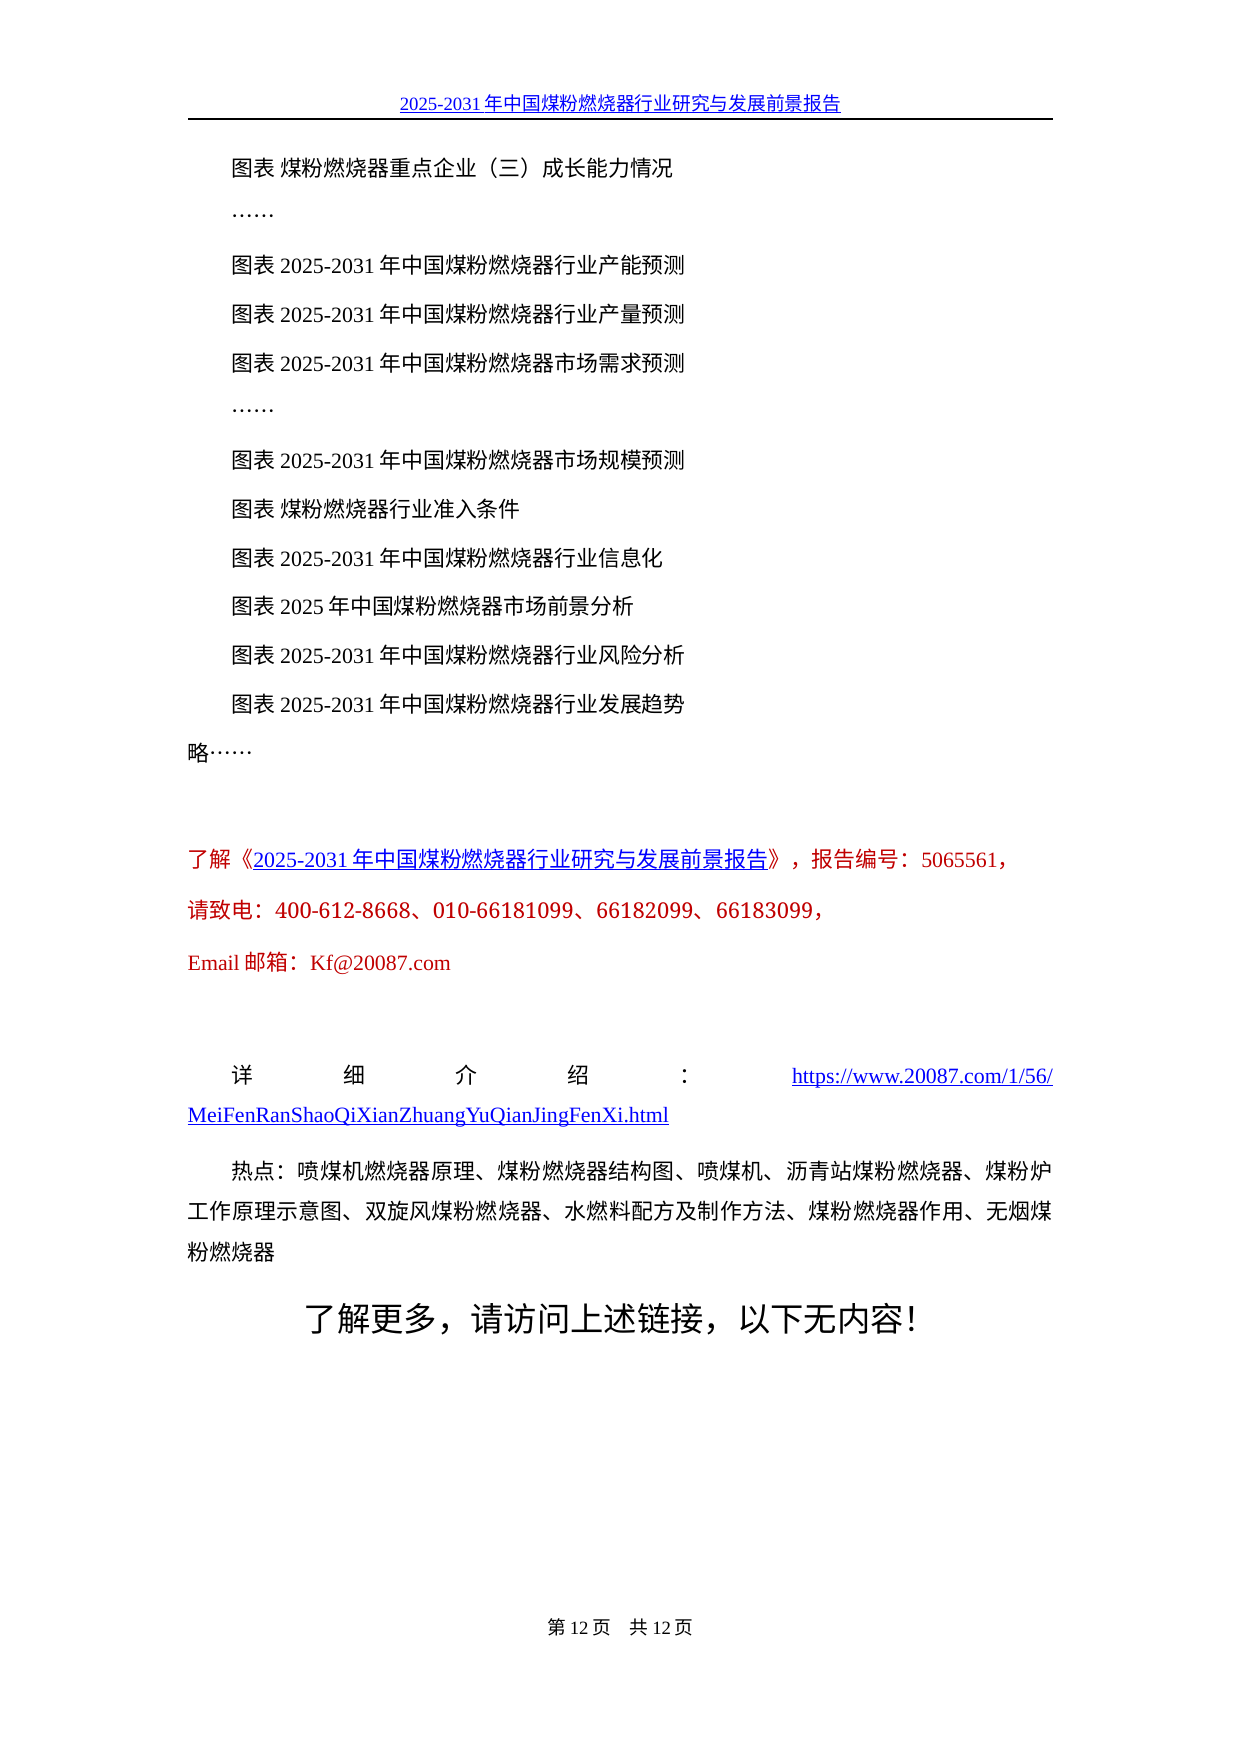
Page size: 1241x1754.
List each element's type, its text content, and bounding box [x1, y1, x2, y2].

text 了解《2025-2031年中国煤粉燃烧器行业研究与发展前景报告》，报告编号：5065561， [187, 842, 1053, 874]
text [187, 150, 1053, 768]
text 热点：喷煤机燃烧器原理、煤粉燃烧器结构图、喷煤机、沥青站煤粉燃烧器、煤粉炉工作原理示意图、双旋风煤粉燃烧器、水燃料配方及制作方法、煤粉燃烧器作用、无烟煤粉燃烧器 [187, 1153, 1053, 1267]
title 了解更多，请访问上述链接，以下无内容！ [187, 1284, 1053, 1349]
text 详细介绍：https://www.20087.com/1/56/MeiFenRanShaoQiXianZhuangYuQianJingFenXi.html [187, 1058, 1053, 1131]
text Email邮箱：Kf@20087.com [187, 945, 1053, 977]
text 请致电：400-612-8668、010-66181099、66182099、66183099， [187, 893, 1053, 926]
